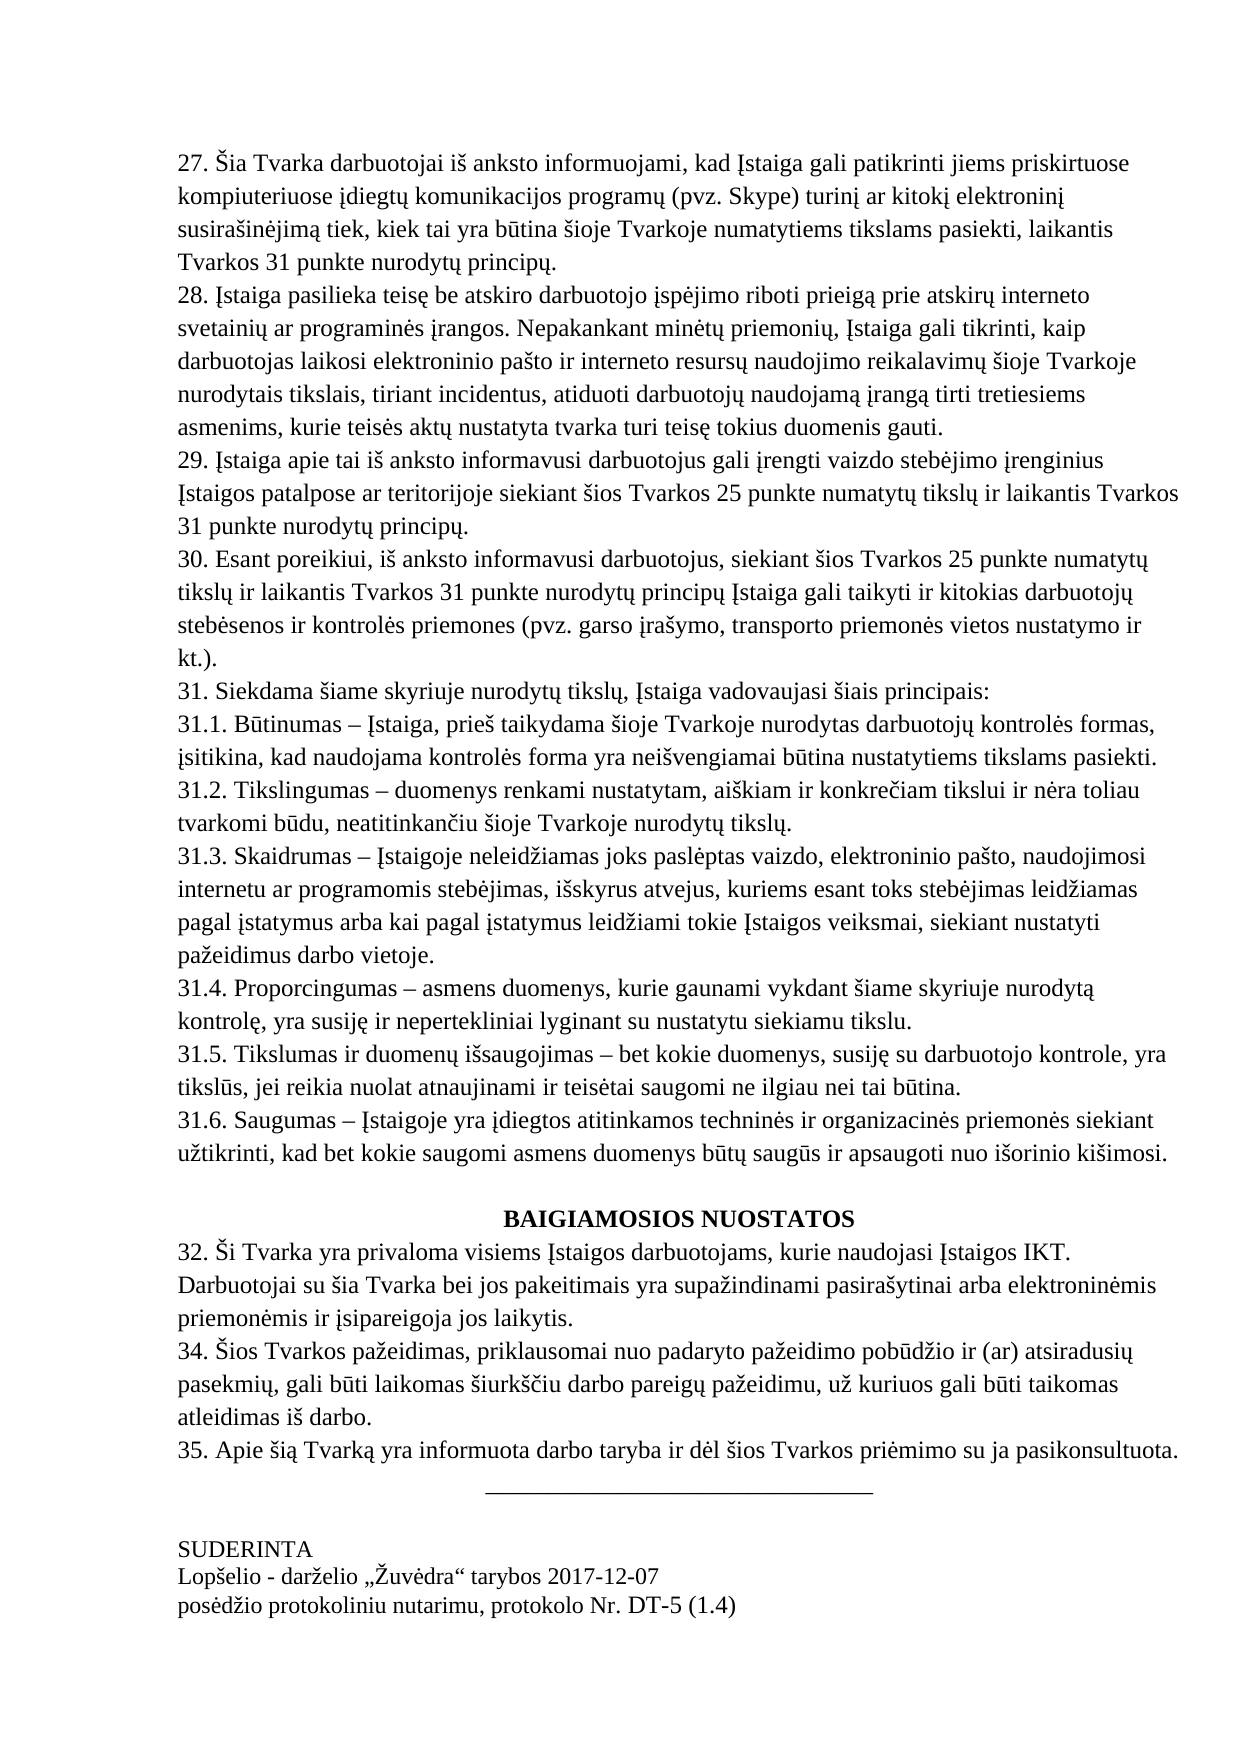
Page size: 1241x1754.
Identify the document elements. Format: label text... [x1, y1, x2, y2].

text SUDERINTA [177, 1534, 1181, 1562]
text Lopšelio - darželio „Žuvėdra“ tarybos 2017-12-07 [177, 1562, 1181, 1590]
text 29. Įstaiga apie tai iš anksto informavusi darbuotojus gali įrengti vaizdo stebėjimo įrenginius Įstaigos patalpose ar teritorijoje siekiant šios Tvarkos 25 punkte numatytų tikslų ir laikantis Tvarkos 31 punkte nurodytų principų. [177, 445, 1181, 540]
text 28. Įstaiga pasilieka teisę be atskiro darbuotojo įspėjimo riboti prieigą prie atskirų interneto svetainių ar programinės įrangos. Nepakankant minėtų priemonių, Įstaiga gali tikrinti, kaip darbuotojas laikosi elektroninio pašto ir interneto resursų naudojimo reikalavimų šioje Tvarkoje nurodytais tikslais, tiriant incidentus, atiduoti darbuotojų naudojamą įrangą tirti tretiesiems asmenims, kurie teisės aktų nustatyta tvarka turi teisę tokius duomenis gauti. [177, 280, 1181, 441]
text 35. Apie šią Tvarką yra informuota darbo taryba ir dėl šios Tvarkos priėmimo su ja pasikonsultuota. [177, 1436, 1181, 1464]
text 32. Ši Tvarka yra privaloma visiems Įstaigos darbuotojams, kurie naudojasi Įstaigos IKT. Darbuotojai su šia Tvarka bei jos pakeitimais yra supažindinami pasirašytinai arba elektroninėmis priemonėmis ir įsipareigoja jos laikytis. [177, 1237, 1181, 1332]
text posėdžio protokoliniu nutarimu, protokolo Nr. DT-5 (1.4) [177, 1590, 1181, 1618]
text 31.3. Skaidrumas – Įstaigoje neleidžiamas joks paslėptas vaizdo, elektroninio pašto, naudojimosi internetu ar programomis stebėjimas, išskyrus atvejus, kuriems esant toks stebėjimas leidžiamas pagal įstatymus arba kai pagal įstatymus leidžiami tokie Įstaigos veiksmai, siekiant nustatyti pažeidimus darbo vietoje. [177, 841, 1181, 969]
text 31.5. Tikslumas ir duomenų išsaugojimas – bet kokie duomenys, susiję su darbuotojo kontrole, yra tikslūs, jei reikia nuolat atnaujinami ir teisėtai saugomi ne ilgiau nei tai būtina. [177, 1039, 1181, 1101]
text 31.6. Saugumas – Įstaigoje yra įdiegtos atitinkamos techninės ir organizacinės priemonės siekiant užtikrinti, kad bet kokie saugomi asmens duomenys būtų saugūs ir apsaugoti nuo išorinio kišimosi. [177, 1105, 1181, 1167]
text susirašinėjimą tiek, kiek tai yra būtina šioje Tvarkoje numatytiems tikslams pasiekti, laikantis Tvarkos 31 punkte nurodytų principų. [177, 214, 1181, 276]
text 27. Šia Tvarka darbuotojai iš anksto informuojami, kad Įstaiga gali patikrinti jiems priskirtuose kompiuteriuose įdiegtų komunikacijos programų (pvz. Skype) turinį ar kitokį elektroninį [177, 148, 1181, 209]
text 30. Esant poreikiui, iš anksto informavusi darbuotojus, siekiant šios Tvarkos 25 punkte numatytų tikslų ir laikantis Tvarkos 31 punkte nurodytų principų Įstaiga gali taikyti ir kitokias darbuotojų stebėsenos ir kontrolės priemones (pvz. garso įrašymo, transporto priemonės vietos nustatymo ir kt.). [177, 544, 1181, 672]
text 31.4. Proporcingumas – asmens duomenys, kurie gaunami vykdant šiame skyriuje nurodytą kontrolę, yra susiję ir nepertekliniai lyginant su nustatytu siekiamu tikslu. [177, 973, 1181, 1035]
text 34. Šios Tvarkos pažeidimas, priklausomai nuo padaryto pažeidimo pobūdžio ir (ar) atsiradusių pasekmių, gali būti laikomas šiurkščiu darbo pareigų pažeidimu, už kuriuos gali būti taikomas atleidimas iš darbo. [177, 1336, 1181, 1431]
text 31. Siekdama šiame skyriuje nurodytų tikslų, Įstaiga vadovaujasi šiais principais: [177, 676, 1181, 705]
text BAIGIAMOSIOS NUOSTATOS [177, 1204, 1181, 1233]
text 31.1. Būtinumas – Įstaiga, prieš taikydama šioje Tvarkoje nurodytas darbuotojų kontrolės formas, įsitikina, kad naudojama kontrolės forma yra neišvengiamai būtina nustatytiems tikslams pasiekti. [177, 709, 1181, 771]
text _______________________________ [177, 1468, 1181, 1497]
text 31.2. Tikslingumas – duomenys renkami nustatytam, aiškiam ir konkrečiam tikslui ir nėra toliau tvarkomi būdu, neatitinkančiu šioje Tvarkoje nurodytų tikslų. [177, 775, 1181, 837]
